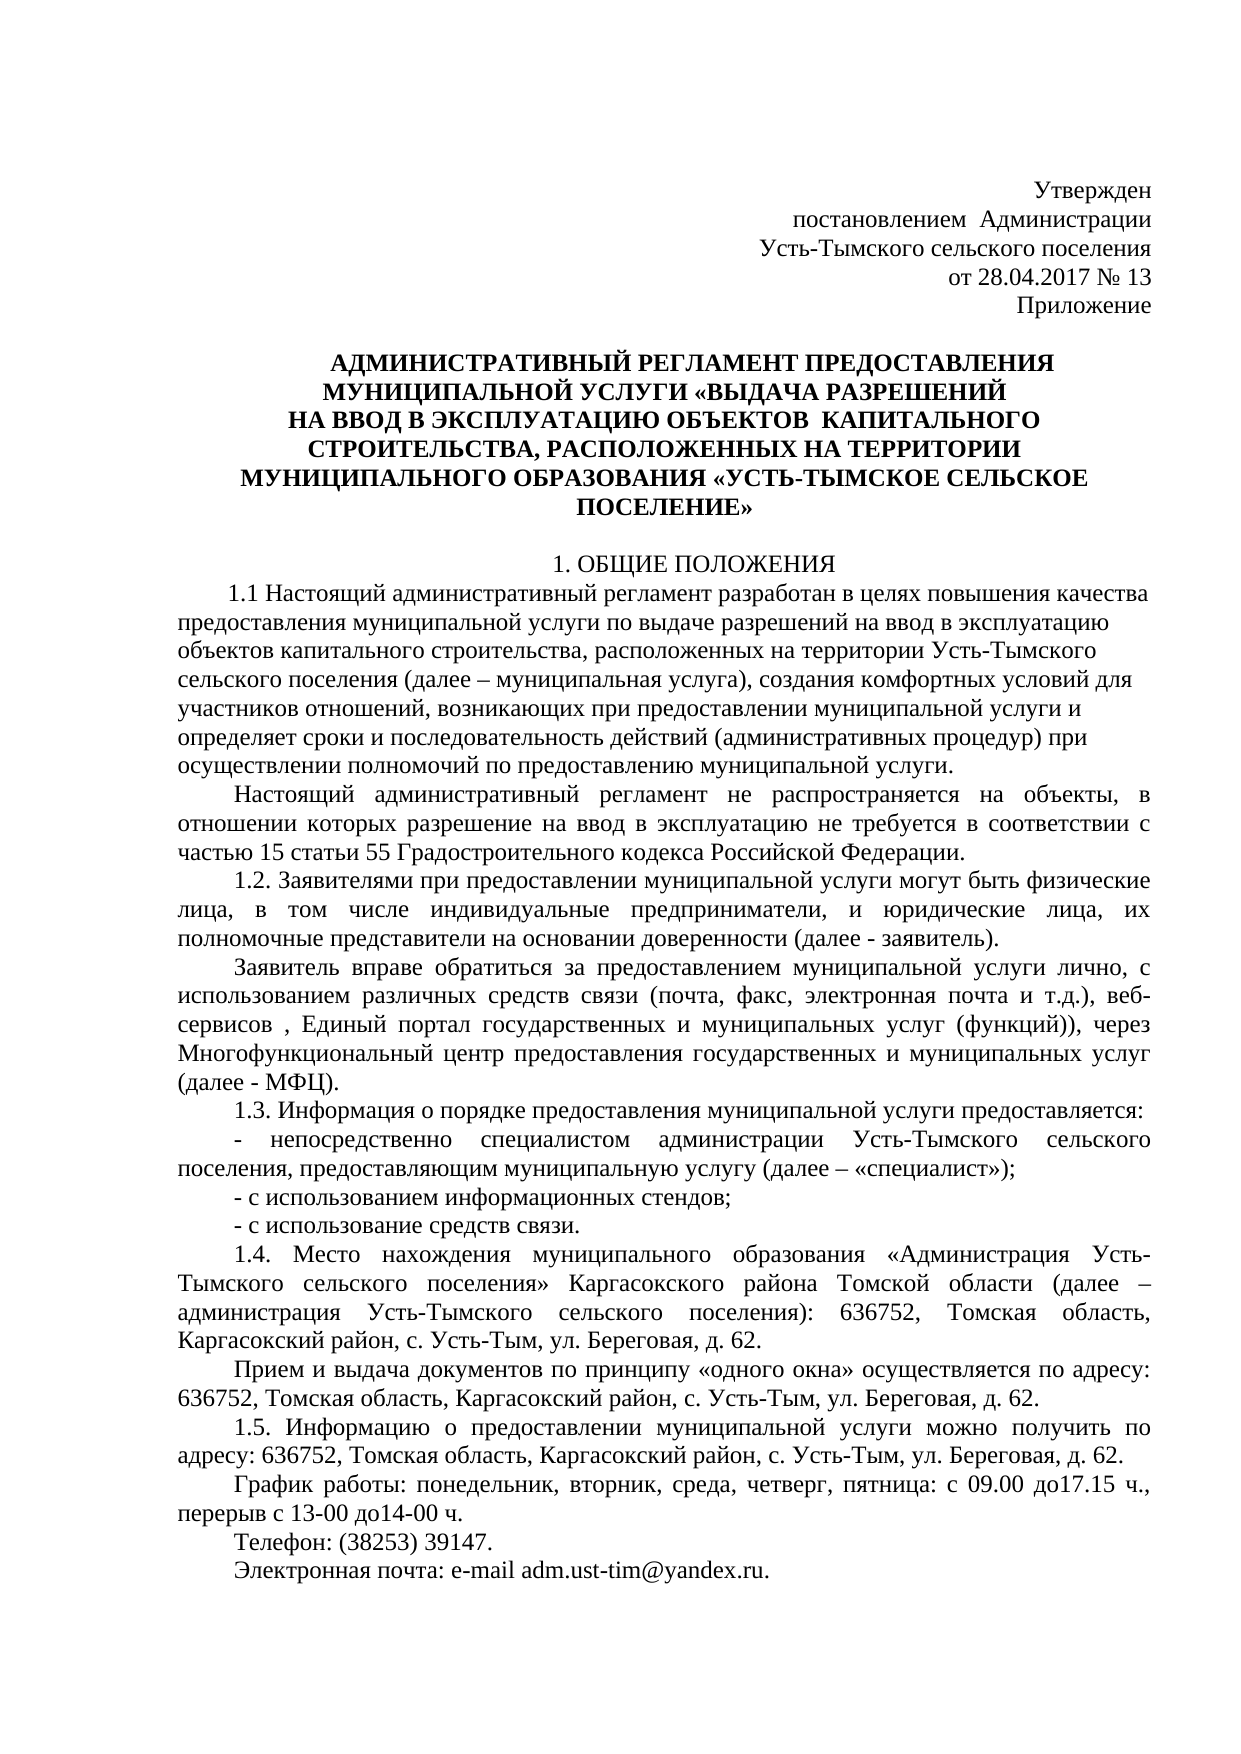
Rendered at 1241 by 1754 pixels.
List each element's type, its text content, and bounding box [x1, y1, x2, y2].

text Усть-Тымского сельского поселения [177, 233, 1152, 262]
text Приложение [177, 291, 1152, 319]
text - с использование средств связи. [177, 1211, 1152, 1239]
text Настоящий административный регламент не распространяется на объекты, в отношении которых разрешение на ввод в эксплуатацию не требуется в соответствии с частью 15 статьи 55 Градостроительного кодекса Российской Федерации. [177, 779, 1152, 866]
text Телефон: (38253) 39147. [177, 1527, 1152, 1556]
text Электронная почта: e-mail adm.ust-tim@yandex.ru. [177, 1556, 1152, 1584]
text - непосредственно специалистом администрации Усть-Тымского сельского поселения, предоставляющим муниципальную услугу (далее – «специалист»); [177, 1124, 1152, 1182]
title НА ВВОД В ЭКСПЛУАТАЦИЮ ОБЪЕКТОВ КАПИТАЛЬНОГО СТРОИТЕЛЬСТВА, РАСПОЛОЖЕННЫХ НА ТЕРРИТОРИИ МУНИЦИПАЛЬНОГО ОБРАЗОВАНИЯ «УСТЬ-ТЫМСКОЕ СЕЛЬСКОЕ ПОСЕЛЕНИЕ» [177, 406, 1152, 521]
text 1.3. Информация о порядке предоставления муниципальной услуги предоставляется: [177, 1096, 1152, 1124]
text 1.1 Настоящий административный регламент разработан в целях повышения качества предоставления муниципальной услуги по выдаче разрешений на ввод в эксплуатацию объектов капитального строительства, расположенных на территории Усть-Тымского сельского поселения (далее – муниципальная услуга), создания комфортных условий для участников отношений, возникающих при предоставлении муниципальной услуги и определяет сроки и последовательность действий (административных процедур) при осуществлении полномочий по предоставлению муниципальной услуги. [177, 578, 1152, 779]
text 1.4. Место нахождения муниципального образования «Администрация Усть-Тымского сельского поселения» Каргасокского района Томской области (далее – администрация Усть-Тымского сельского поселения): 636752, Томская область, Каргасокский район, с. Усть-Тым, ул. Береговая, д. 62. [177, 1239, 1152, 1354]
text 1. ОБЩИЕ ПОЛОЖЕНИЯ [177, 549, 1152, 578]
text Прием и выдача документов по принципу «одного окна» осуществляется по адресу: 636752, Томская область, Каргасокский район, с. Усть-Тым, ул. Береговая, д. 62. [177, 1354, 1152, 1412]
text - с использованием информационных стендов; [177, 1182, 1152, 1211]
text График работы: понедельник, вторник, среда, четверг, пятница: с 09.00 до17.15 ч., перерыв с 13-00 до14-00 ч. [177, 1469, 1152, 1527]
text АДМИНИСТРАТИВНЫЙ РЕГЛАМЕНТ ПРЕДОСТАВЛЕНИЯ МУНИЦИПАЛЬНОЙ УСЛУГИ «ВЫДАЧА РАЗРЕШЕНИЙ [177, 348, 1152, 406]
text 1.5. Информацию о предоставлении муниципальной услуги можно получить по адресу: 636752, Томская область, Каргасокский район, с. Усть-Тым, ул. Береговая, д. 62. [177, 1412, 1152, 1469]
text 1.2. Заявителями при предоставлении муниципальной услуги могут быть физические лица, в том числе индивидуальные предприниматели, и юридические лица, их полномочные представители на основании доверенности (далее - заявитель). [177, 866, 1152, 952]
text от 28.04.2017 № 13 [177, 262, 1152, 291]
text Заявитель вправе обратиться за предоставлением муниципальной услуги лично, с использованием различных средств связи (почта, факс, электронная почта и т.д.), веб-сервисов , Единый портал государственных и муниципальных услуг (функций)), через Многофункциональный центр предоставления государственных и муниципальных услуг (далее - МФЦ). [177, 952, 1152, 1096]
text Утвержден [177, 176, 1152, 204]
text постановлением Администрации [177, 204, 1152, 233]
